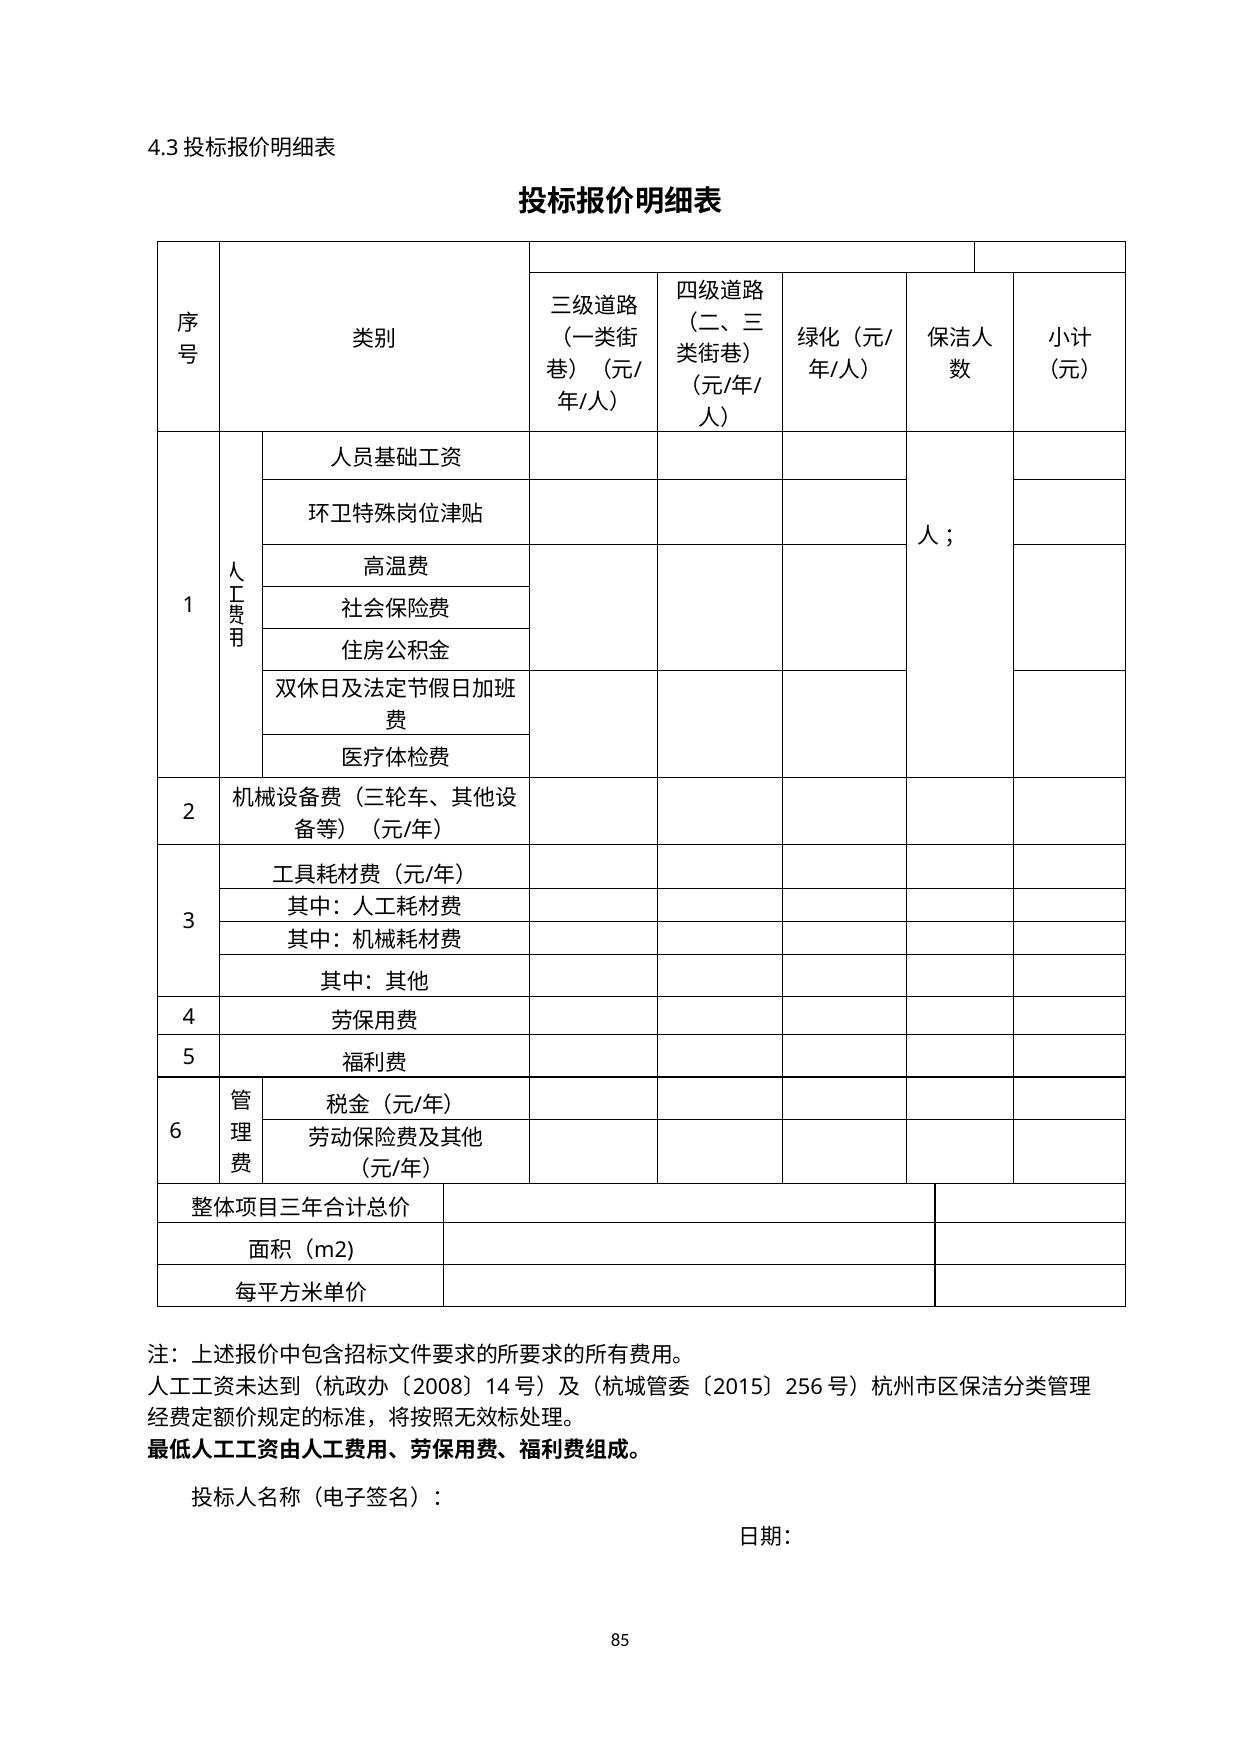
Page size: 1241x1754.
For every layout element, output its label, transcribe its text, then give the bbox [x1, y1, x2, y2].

table_cell [1014, 480, 1125, 543]
table_cell [907, 845, 1013, 888]
table_cell 三级道路（一类街巷）（元/年/人） [530, 273, 657, 431]
text 人工工资未达到（杭政办〔2008〕14号）及（杭城管委〔2015〕256号）杭州市区保洁分类管理经费定额价规定的标准，将按照无效标处理。 [148, 1369, 1092, 1432]
table_cell 机械设备费（三轮车、其他设备等）（元/年） [220, 778, 529, 844]
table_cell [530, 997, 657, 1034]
table_cell 2 [158, 778, 219, 844]
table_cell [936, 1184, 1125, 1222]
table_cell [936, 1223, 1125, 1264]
table_cell [658, 432, 782, 479]
table_cell [1014, 778, 1125, 844]
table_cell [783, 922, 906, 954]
table_cell [530, 432, 657, 479]
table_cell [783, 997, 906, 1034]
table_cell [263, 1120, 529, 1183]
table_cell [530, 778, 657, 844]
table_header [530, 242, 974, 272]
table_cell 医疗体检费 [263, 735, 529, 777]
table_cell [783, 845, 906, 888]
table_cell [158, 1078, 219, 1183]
table_cell [530, 480, 657, 543]
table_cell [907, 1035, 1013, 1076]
table_cell [1014, 671, 1125, 777]
table_cell 环卫特殊岗位津贴 [263, 480, 529, 543]
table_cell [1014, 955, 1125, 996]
table_cell [530, 545, 657, 670]
table_cell 保洁人数 [907, 273, 1013, 431]
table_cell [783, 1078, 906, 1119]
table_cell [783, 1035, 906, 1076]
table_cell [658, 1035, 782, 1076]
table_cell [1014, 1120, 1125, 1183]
text 投标人名称（电子签名）： [148, 1479, 1092, 1511]
table_cell 高温费 [263, 545, 529, 586]
text 4.3投标报价明细表 [148, 130, 1092, 162]
table_cell 双休日及法定节假日加班费 [263, 671, 529, 734]
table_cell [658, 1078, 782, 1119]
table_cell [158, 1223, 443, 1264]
text 注：上述报价中包含招标文件要求的所要求的所有费用。 [148, 1337, 1092, 1369]
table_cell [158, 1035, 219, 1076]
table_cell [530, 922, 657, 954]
table_cell 人 ； [907, 432, 1013, 777]
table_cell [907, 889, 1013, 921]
table_cell [658, 545, 782, 670]
table_cell [530, 671, 657, 777]
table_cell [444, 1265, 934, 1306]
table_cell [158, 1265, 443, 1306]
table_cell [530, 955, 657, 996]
table_header 序号 [158, 242, 219, 431]
text 投标报价明细表 [148, 177, 1092, 220]
table_cell [783, 480, 906, 543]
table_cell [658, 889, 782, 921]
table_cell [783, 778, 906, 844]
table_cell 3 [158, 845, 219, 996]
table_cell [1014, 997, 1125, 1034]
table_cell [530, 845, 657, 888]
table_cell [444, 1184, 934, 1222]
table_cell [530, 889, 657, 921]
table_cell [1014, 845, 1125, 888]
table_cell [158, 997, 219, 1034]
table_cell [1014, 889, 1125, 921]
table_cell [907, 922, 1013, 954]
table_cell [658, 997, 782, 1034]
table_cell 工具耗材费（元/年） [220, 845, 529, 888]
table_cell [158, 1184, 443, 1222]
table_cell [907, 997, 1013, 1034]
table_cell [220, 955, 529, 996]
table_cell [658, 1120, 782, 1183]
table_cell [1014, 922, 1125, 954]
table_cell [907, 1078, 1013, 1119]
table_cell 住房公积金 [263, 629, 529, 670]
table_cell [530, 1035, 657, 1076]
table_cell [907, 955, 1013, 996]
table_header [975, 242, 1125, 272]
table_cell 1 [158, 432, 219, 777]
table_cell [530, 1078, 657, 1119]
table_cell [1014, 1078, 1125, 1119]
table_cell [658, 845, 782, 888]
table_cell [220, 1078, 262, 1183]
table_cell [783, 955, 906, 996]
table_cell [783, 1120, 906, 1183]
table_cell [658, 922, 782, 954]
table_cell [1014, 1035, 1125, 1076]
table_cell [783, 432, 906, 479]
table_cell 人工费用 [220, 432, 262, 777]
table_cell [1014, 545, 1125, 670]
table_cell [907, 778, 1013, 844]
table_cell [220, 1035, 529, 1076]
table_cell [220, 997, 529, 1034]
table_cell [1014, 432, 1125, 479]
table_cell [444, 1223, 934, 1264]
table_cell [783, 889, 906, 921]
table_cell 绿化（元/年/人） [783, 273, 906, 431]
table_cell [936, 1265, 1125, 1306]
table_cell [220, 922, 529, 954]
table_cell 四级道路（二、三类街巷）（元/年/人） [658, 273, 782, 431]
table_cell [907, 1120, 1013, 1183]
table_cell 小计（元） [1014, 273, 1125, 431]
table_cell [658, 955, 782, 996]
table_cell [783, 545, 906, 670]
table_cell [658, 778, 782, 844]
table_cell [783, 671, 906, 777]
table_cell 其中：人工耗材费 [220, 889, 529, 921]
text 最低人工工资由人工费用、劳保用费、福利费组成。 [148, 1432, 1092, 1464]
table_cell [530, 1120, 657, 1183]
table_cell 人员基础工资 [263, 432, 529, 479]
text 日期： [694, 1519, 1092, 1551]
table_cell [658, 671, 782, 777]
table_header 类别 [220, 242, 529, 431]
table_cell 社会保险费 [263, 587, 529, 628]
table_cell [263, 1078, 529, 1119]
table_cell [658, 480, 782, 543]
